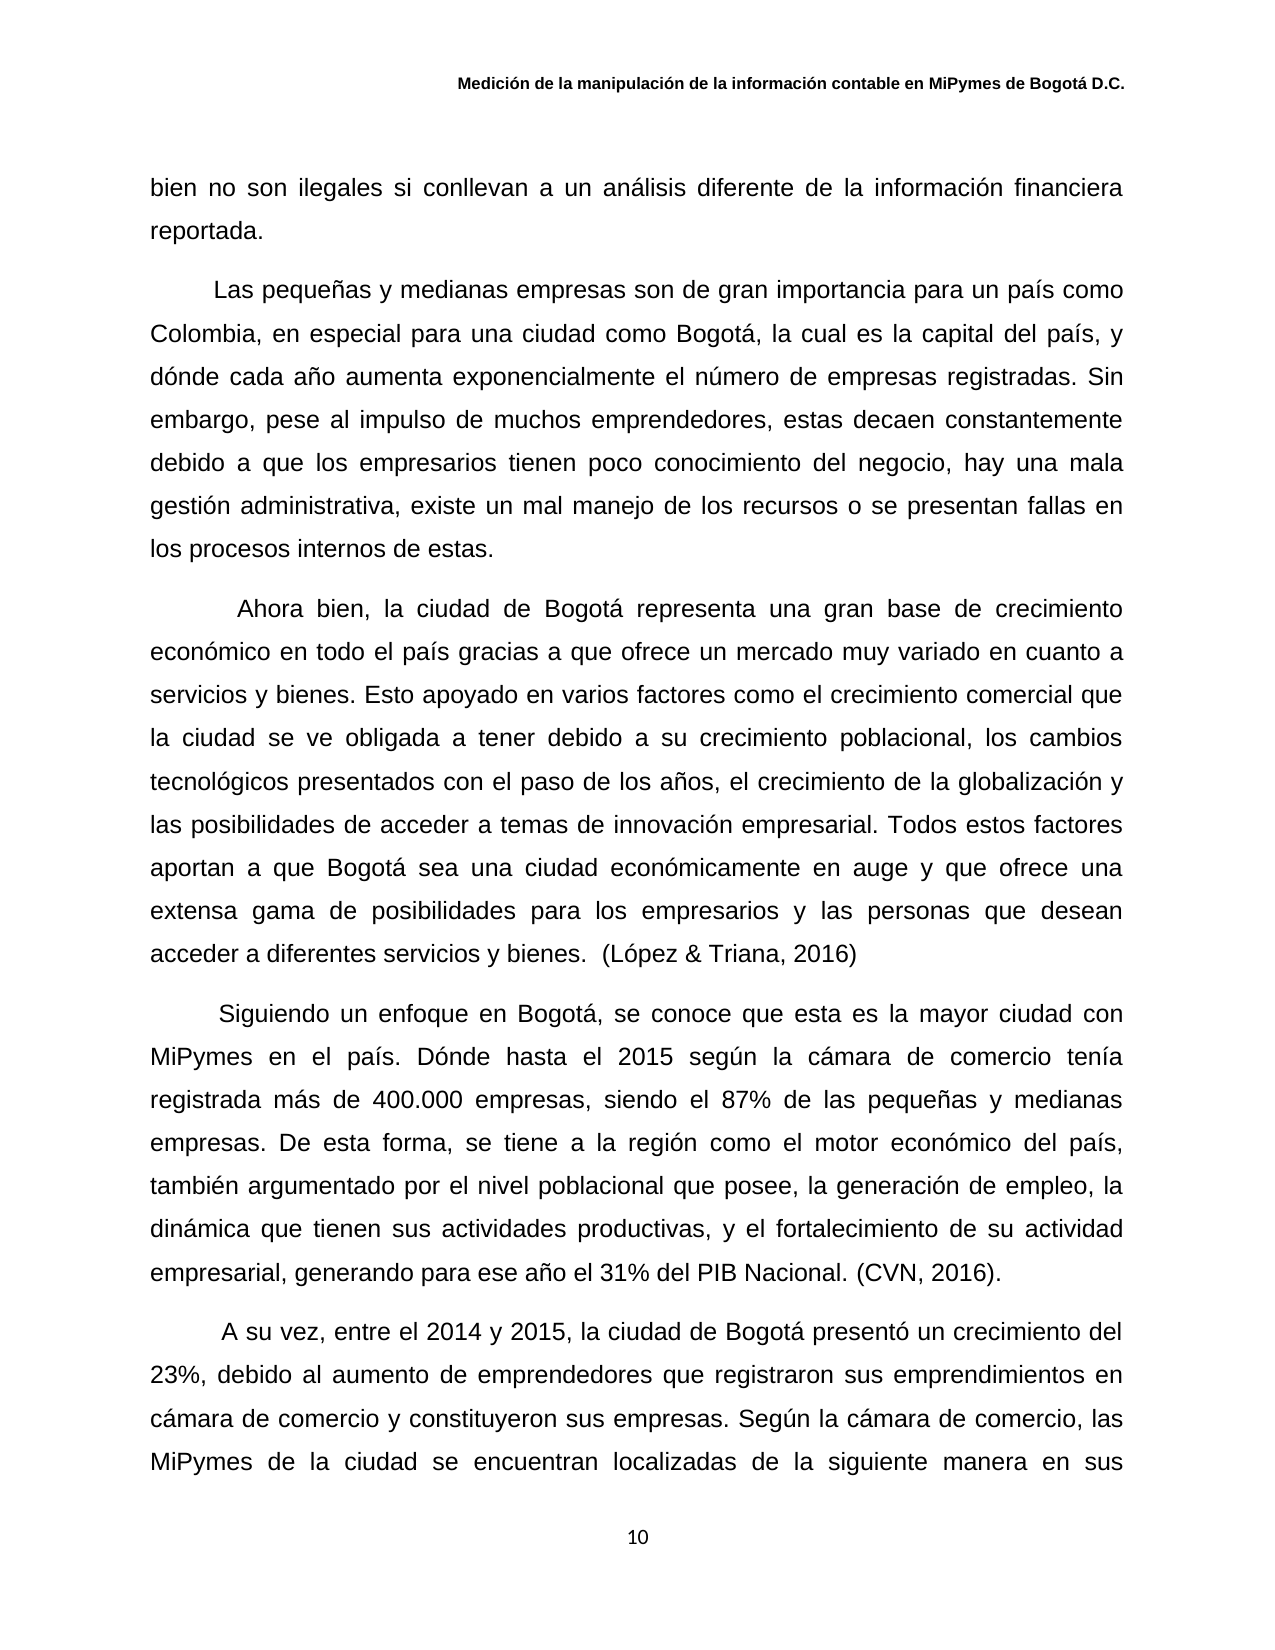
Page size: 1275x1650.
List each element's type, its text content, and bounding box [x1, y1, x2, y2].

text Ahora bien, la ciudad de Bogotá representa una gran base de crecimiento económico en todo el país gracias a que ofrece un mercado muy variado en cuanto a servicios y bienes. Esto apoyado en varios factores como el crecimiento comercial que la ciudad se ve obligada a tener debido a su crecimiento poblacional, los cambios tecnológicos presentados con el paso de los años, el crecimiento de la globalización y las posibilidades de acceder a temas de innovación empresarial. Todos estos factores aportan a que Bogotá sea una ciudad económicamente en auge y que ofrece una extensa gama de posibilidades para los empresarios y las personas que desean acceder a diferentes servicios y bienes. [150, 594, 1125, 968]
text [150, 173, 1125, 244]
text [150, 1317, 1125, 1476]
text Las pequeñas y medianas empresas son de gran importancia para un país como Colombia, en especial para una ciudad como Bogotá, la cual es la capital del país, y dónde cada año aumenta exponencialmente el número de empresas registradas. Sin embargo, pese al impulso de muchos emprendedores, estas decaen constantemente debido a que los empresarios tienen poco conocimiento del negocio, hay una mala gestión administrativa, existe un mal manejo de los recursos o se presentan fallas en los procesos internos de estas. [150, 276, 1125, 563]
text Siguiendo un enfoque en Bogotá, se conoce que esta es la mayor ciudad con MiPymes en el país. Dónde hasta el 2015 según la cámara de comercio tenía registrada más de 400.000 empresas, siendo el 87% de las pequeñas y medianas empresas. De esta forma, se tiene a la región como el motor económico del país, también argumentado por el nivel poblacional que posee, la generación de empleo, la dinámica que tienen sus actividades productivas, y el fortalecimiento de su actividad empresarial, generando para ese año el 31% del PIB Nacional. . [150, 999, 1125, 1286]
